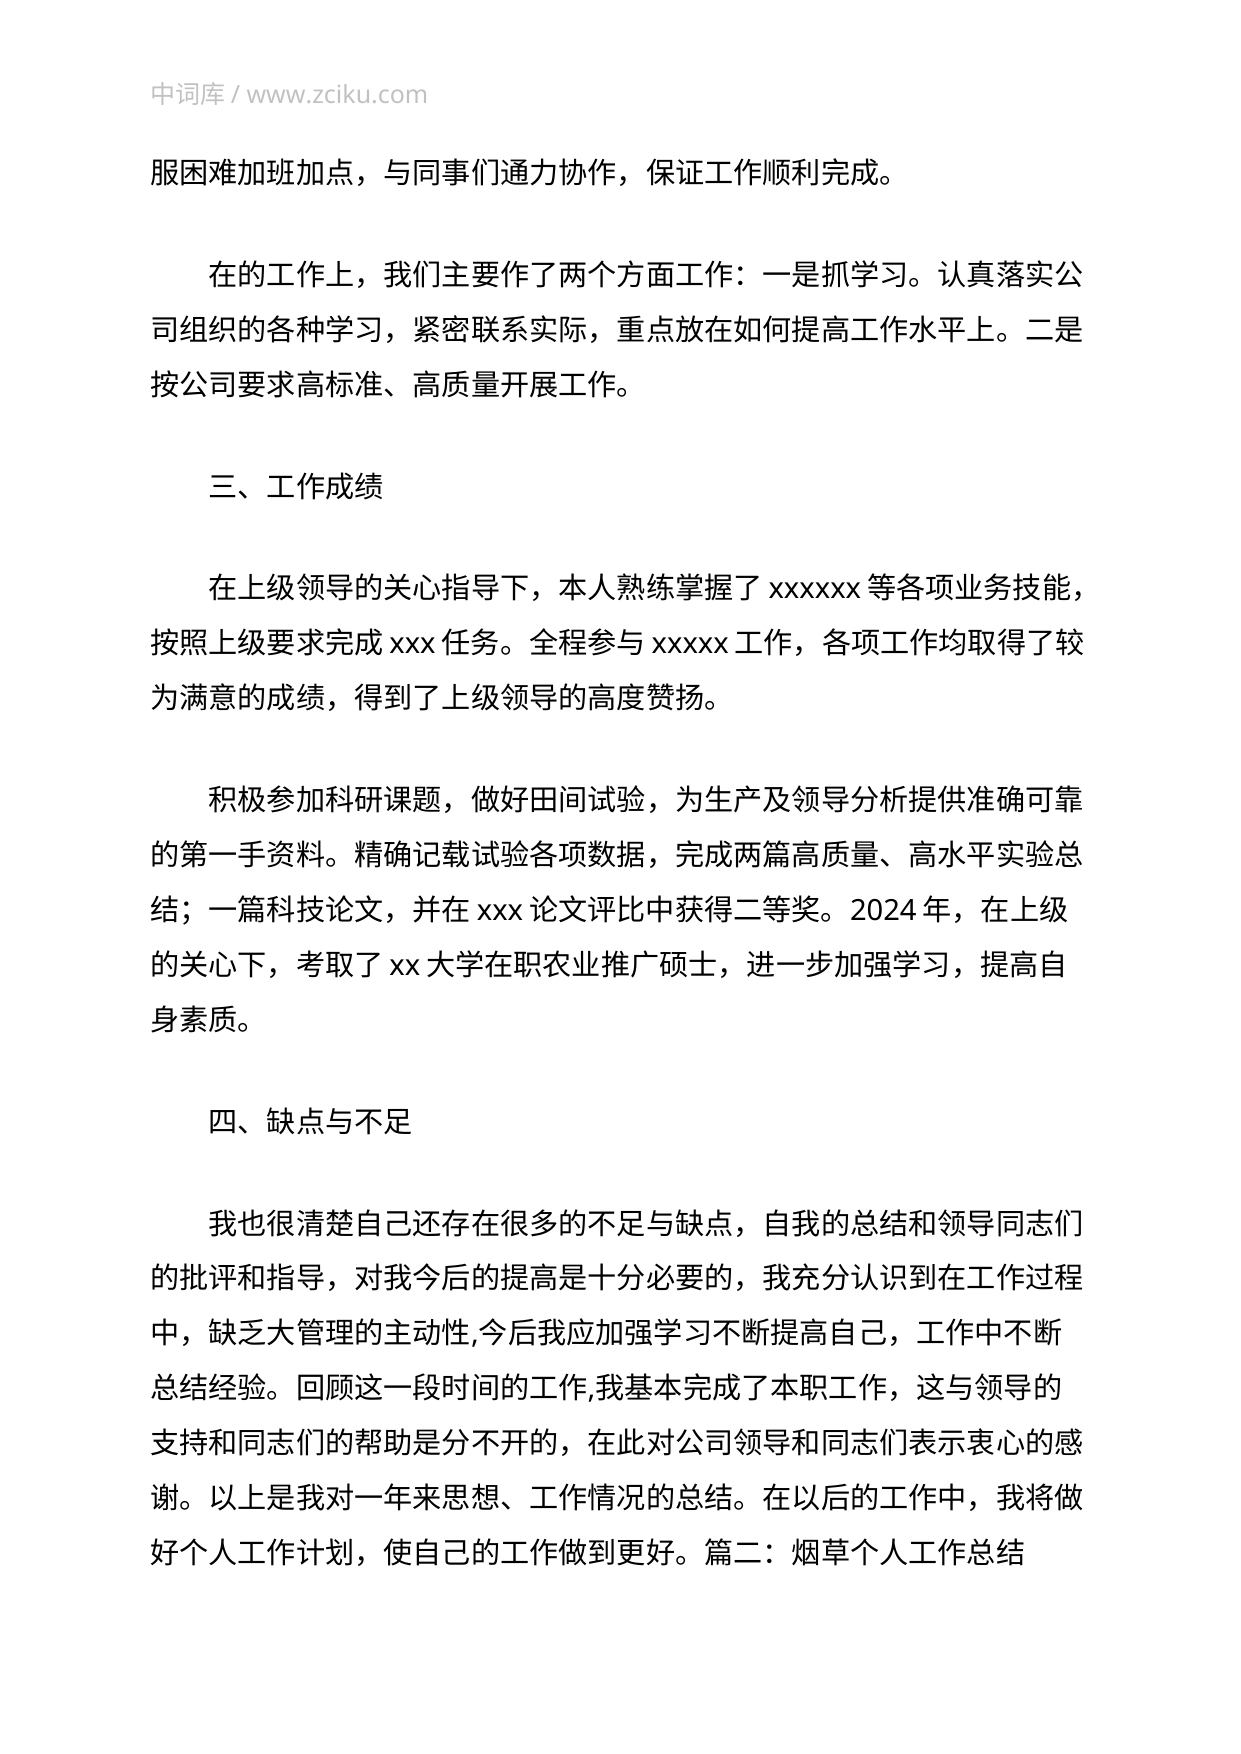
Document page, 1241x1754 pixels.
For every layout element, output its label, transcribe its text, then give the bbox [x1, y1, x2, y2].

text 积极参加科研课题，做好田间试验，为生产及领导分析提供准确可靠的第一手资料。精确记载试验各项数据，完成两篇高质量、高水平实验总结；一篇科技论文，并在xxx论文评比中获得二等奖。2024年，在上级的关心下，考取了xx大学在职农业推广硕士，进一步加强学习，提高自身素质。 [150, 777, 1090, 1039]
text 我也很清楚自己还存在很多的不足与缺点，自我的总结和领导同志们的批评和指导，对我今后的提高是十分必要的，我充分认识到在工作过程中，缺乏大管理的主动性,今后我应加强学习不断提高自己，工作中不断总结经验。回顾这一段时间的工作,我基本完成了本职工作，这与领导的支持和同志们的帮助是分不开的，在此对公司领导和同志们表示衷心的感谢。以上是我对一年来思想、工作情况的总结。在以后的工作中，我将做好个人工作计划，使自己的工作做到更好。篇二：烟草个人工作总结 [150, 1200, 1090, 1572]
text 在的工作上，我们主要作了两个方面工作：一是抓学习。认真落实公司组织的各种学习，紧密联系实际，重点放在如何提高工作水平上。二是按公司要求高标准、高质量开展工作。 [150, 252, 1090, 404]
text 在上级领导的关心指导下，本人熟练掌握了xxxxxx等各项业务技能，按照上级要求完成xxx任务。全程参与xxxxx工作，各项工作均取得了较为满意的成绩，得到了上级领导的高度赞扬。 [150, 565, 1090, 717]
text 四、缺点与不足 [150, 1098, 1090, 1141]
text 三、工作成绩 [150, 463, 1090, 506]
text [150, 150, 1090, 192]
